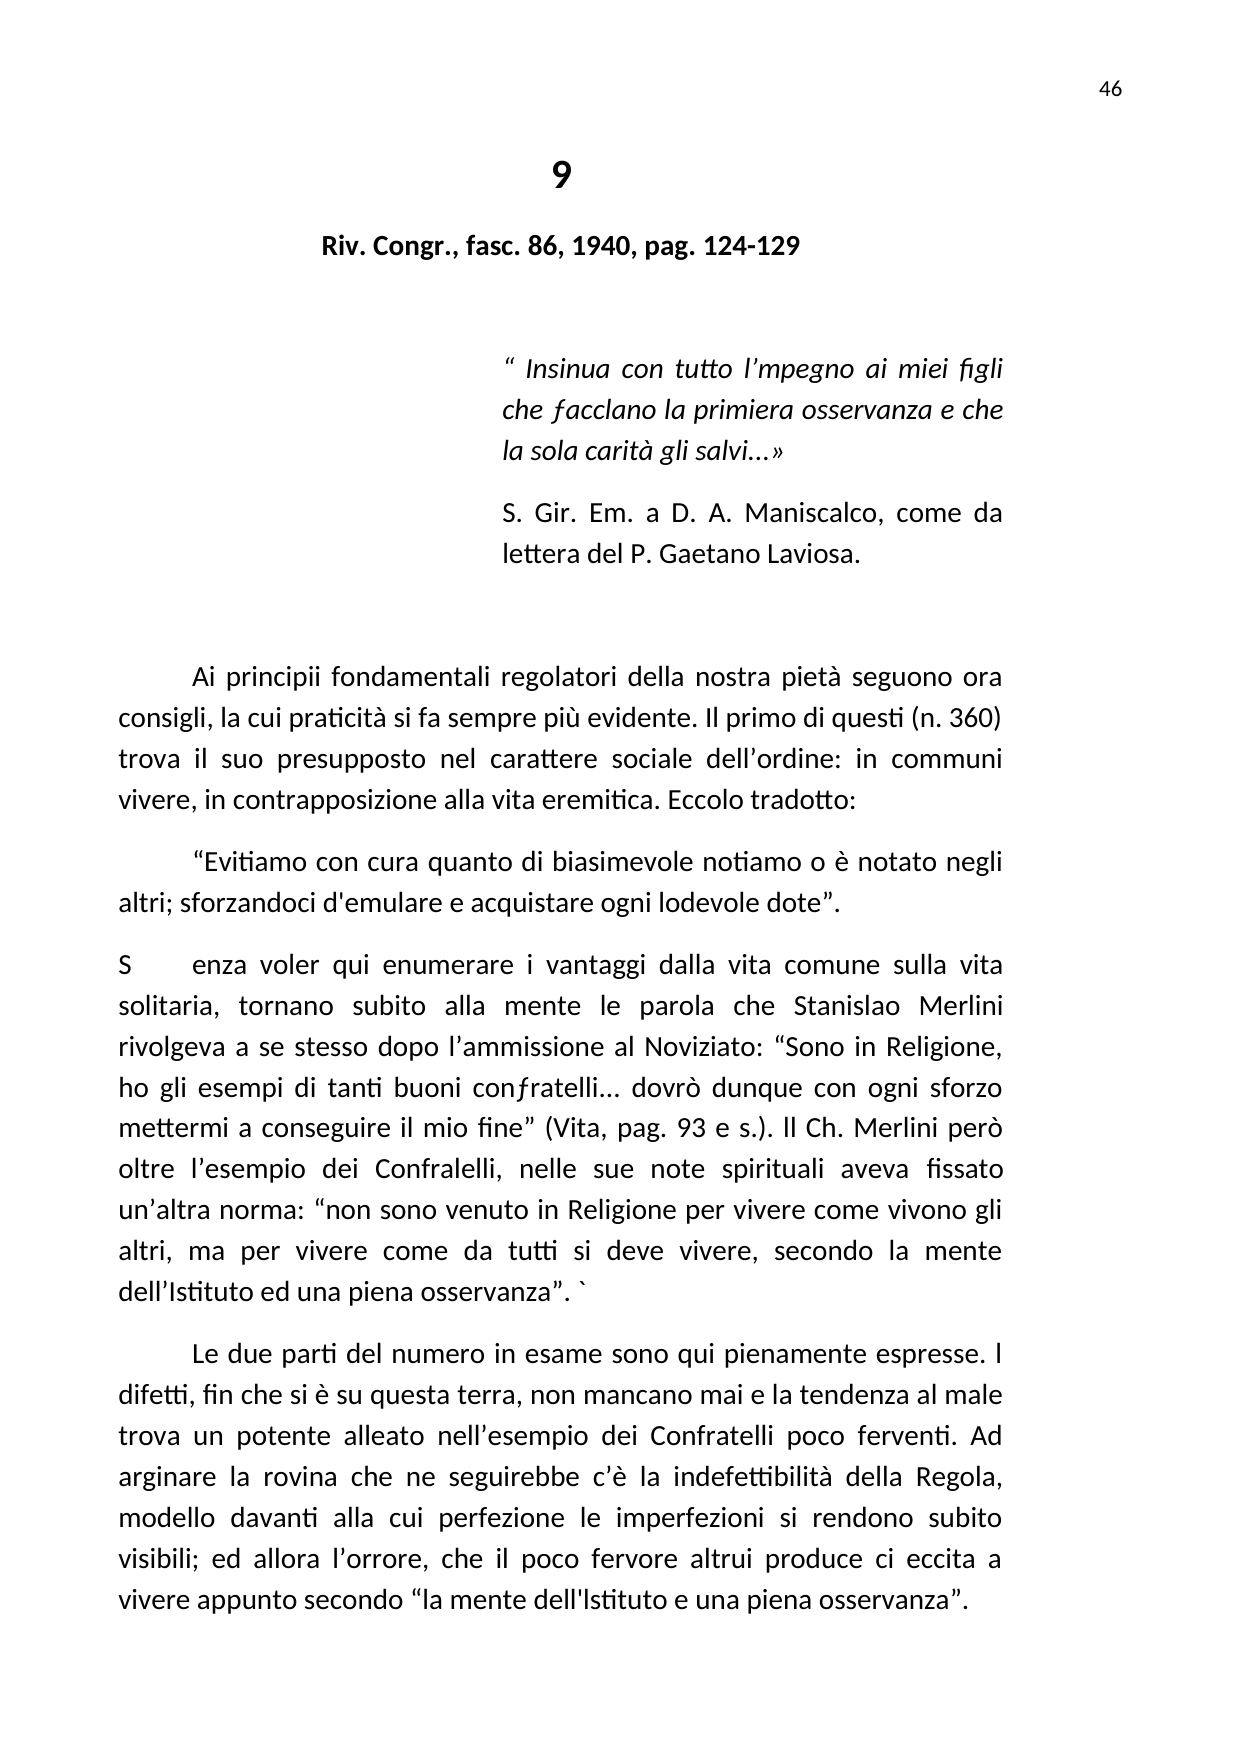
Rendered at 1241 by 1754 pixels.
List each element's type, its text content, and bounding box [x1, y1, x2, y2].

text S. Gir. Em. a D. A. Maniscalco, come da lettera del P. Gaetano Laviosa. [502, 494, 1004, 571]
text 9 [118, 148, 1004, 198]
text Ai principii fondamentali regolatori della nostra pietà seguono ora consigli, la cui praticità si fa sempre più evidente. Il primo di questi (n. 360) trova il suo presupposto nel carattere sociale dell’ordine: in communi vivere, in contrapposizione alla vita eremitica. Eccolo tradotto: [118, 658, 1004, 817]
text “ Insinua con tutto l’mpegno ai miei ﬁgli che ƒacclano la primiera osservanza e che la sola carità gli salvi...» [502, 350, 1004, 468]
text S enza voler qui enumerare i vantaggi dalla vita comune sulla vita solitaria, tornano subito alla mente le parola che Stanislao Merlini rivolgeva a se stesso dopo l’ammissione al Noviziato: “Sono in Religione, ho gli esempi di tanti buoni conƒratelli... dovrò dunque con ogni sforzo mettermi a conseguire il mio fine” (Vita, pag. 93 e s.). ll Ch. Merlini però oltre l’esempio dei Confralelli, nelle sue note spirituali aveva fissato un’altra norma: “non sono venuto in Religione per vivere come vivono gli altri, ma per vivere come da tutti si deve vivere, secondo la mente dell’Istituto ed una piena osservanza”. ` [118, 946, 1004, 1309]
text Le due parti del numero in esame sono qui pienamente espresse. l difetti, fin che si è su questa terra, non mancano mai e la tendenza al male trova un potente alleato nell’esempio dei Confratelli poco ferventi. Ad arginare la rovina che ne seguirebbe c’è la indefettibilità della Regola, modello davanti alla cui perfezione le imperfezioni si rendono subito visibili; ed allora l’orrore, che il poco fervore altrui produce ci eccita a vivere appunto secondo “la mente dell'lstituto e una piena osservanza”. [118, 1335, 1004, 1616]
text Riv. Congr., fasc. 86, 1940, pag. 124-129 [118, 227, 1004, 262]
text “Evitiamo con cura quanto di biasimevole notiamo o è notato negli altri; sforzandoci d'emulare e acquistare ogni lodevole dote”. [118, 843, 1004, 920]
